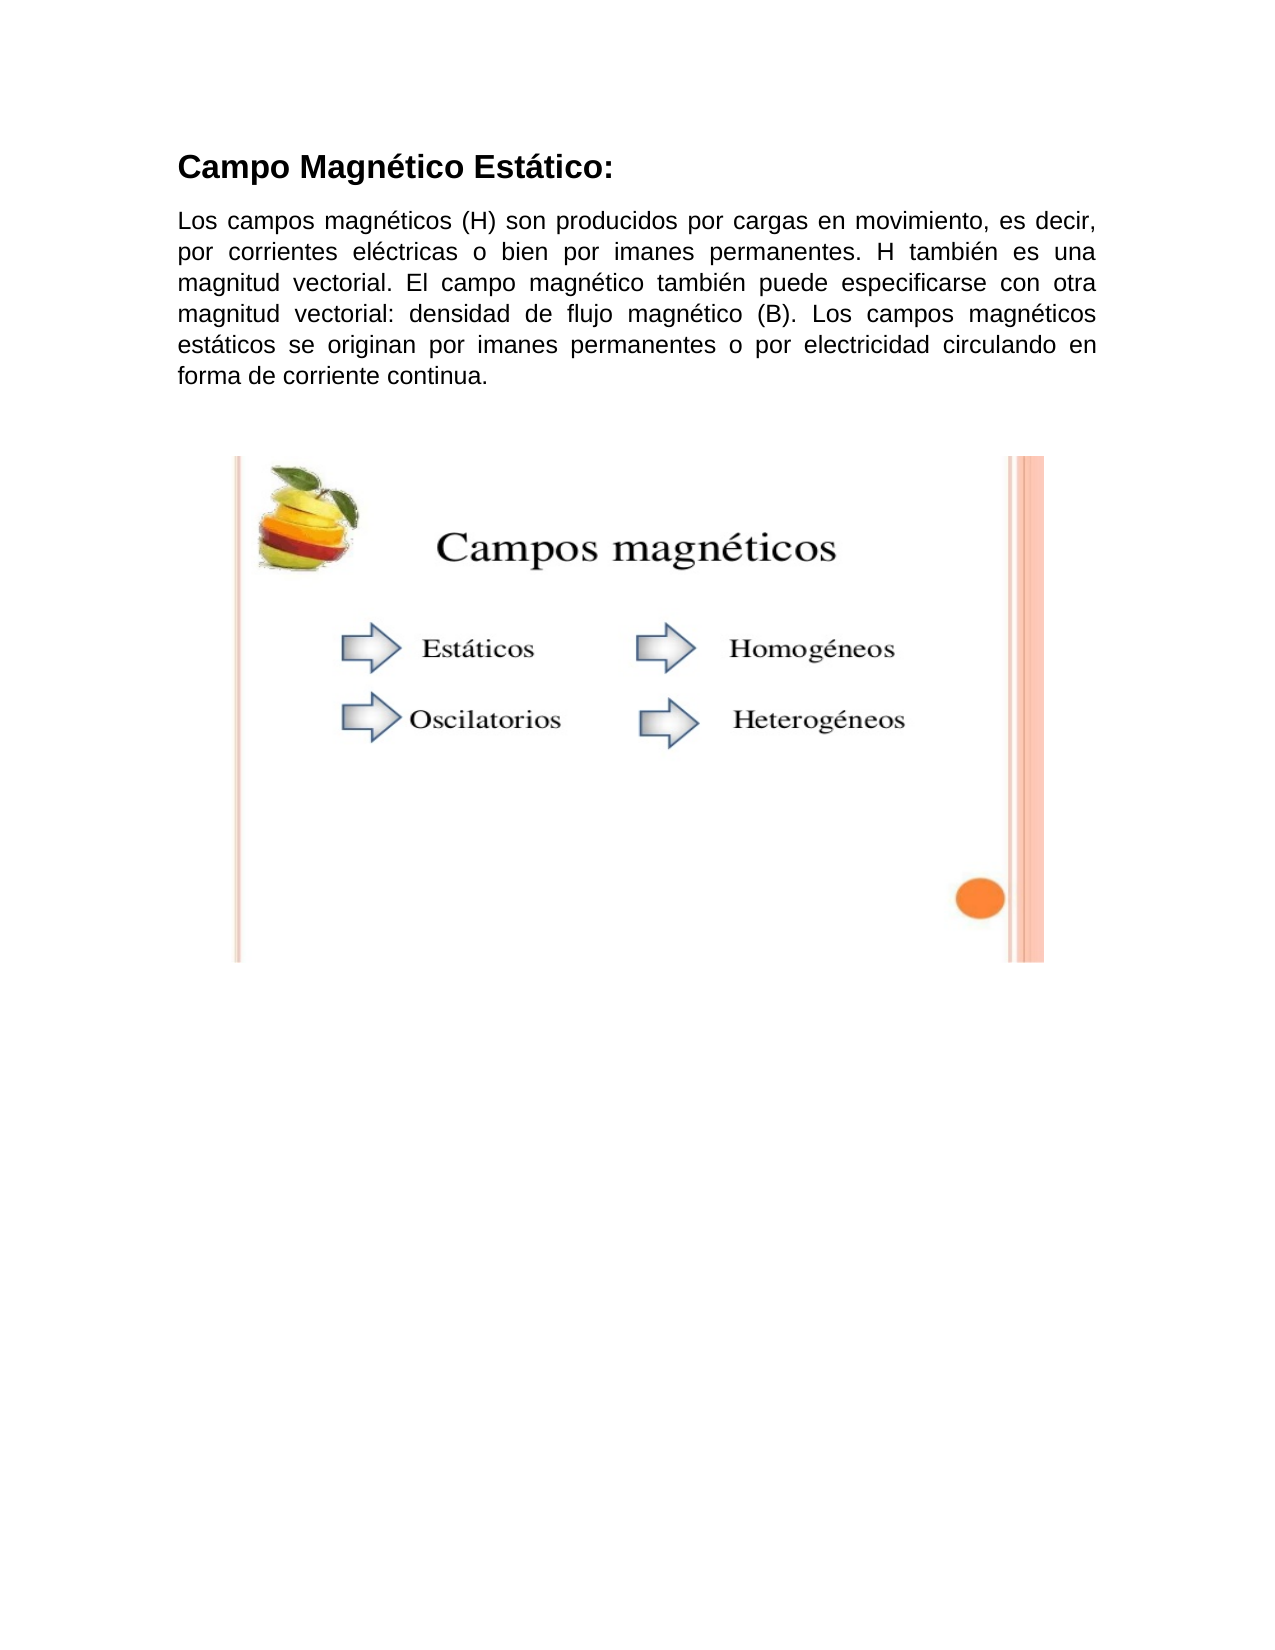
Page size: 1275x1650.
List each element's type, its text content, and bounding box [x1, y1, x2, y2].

text Los campos magnéticos (H) son producidos por cargas en movimiento, es decir, por corrientes eléctricas o bien por imanes permanentes. H también es una magnitud vectorial. El campo magnético también puede especificarse con otra magnitud vectorial: densidad de flujo magnético (B). Los campos magnéticos estáticos se originan por imanes permanentes o por electricidad circulando en forma de corriente continua. [177, 206, 1098, 390]
text Campo Magnético Estático: [177, 148, 1098, 186]
picture [231, 456, 1044, 963]
